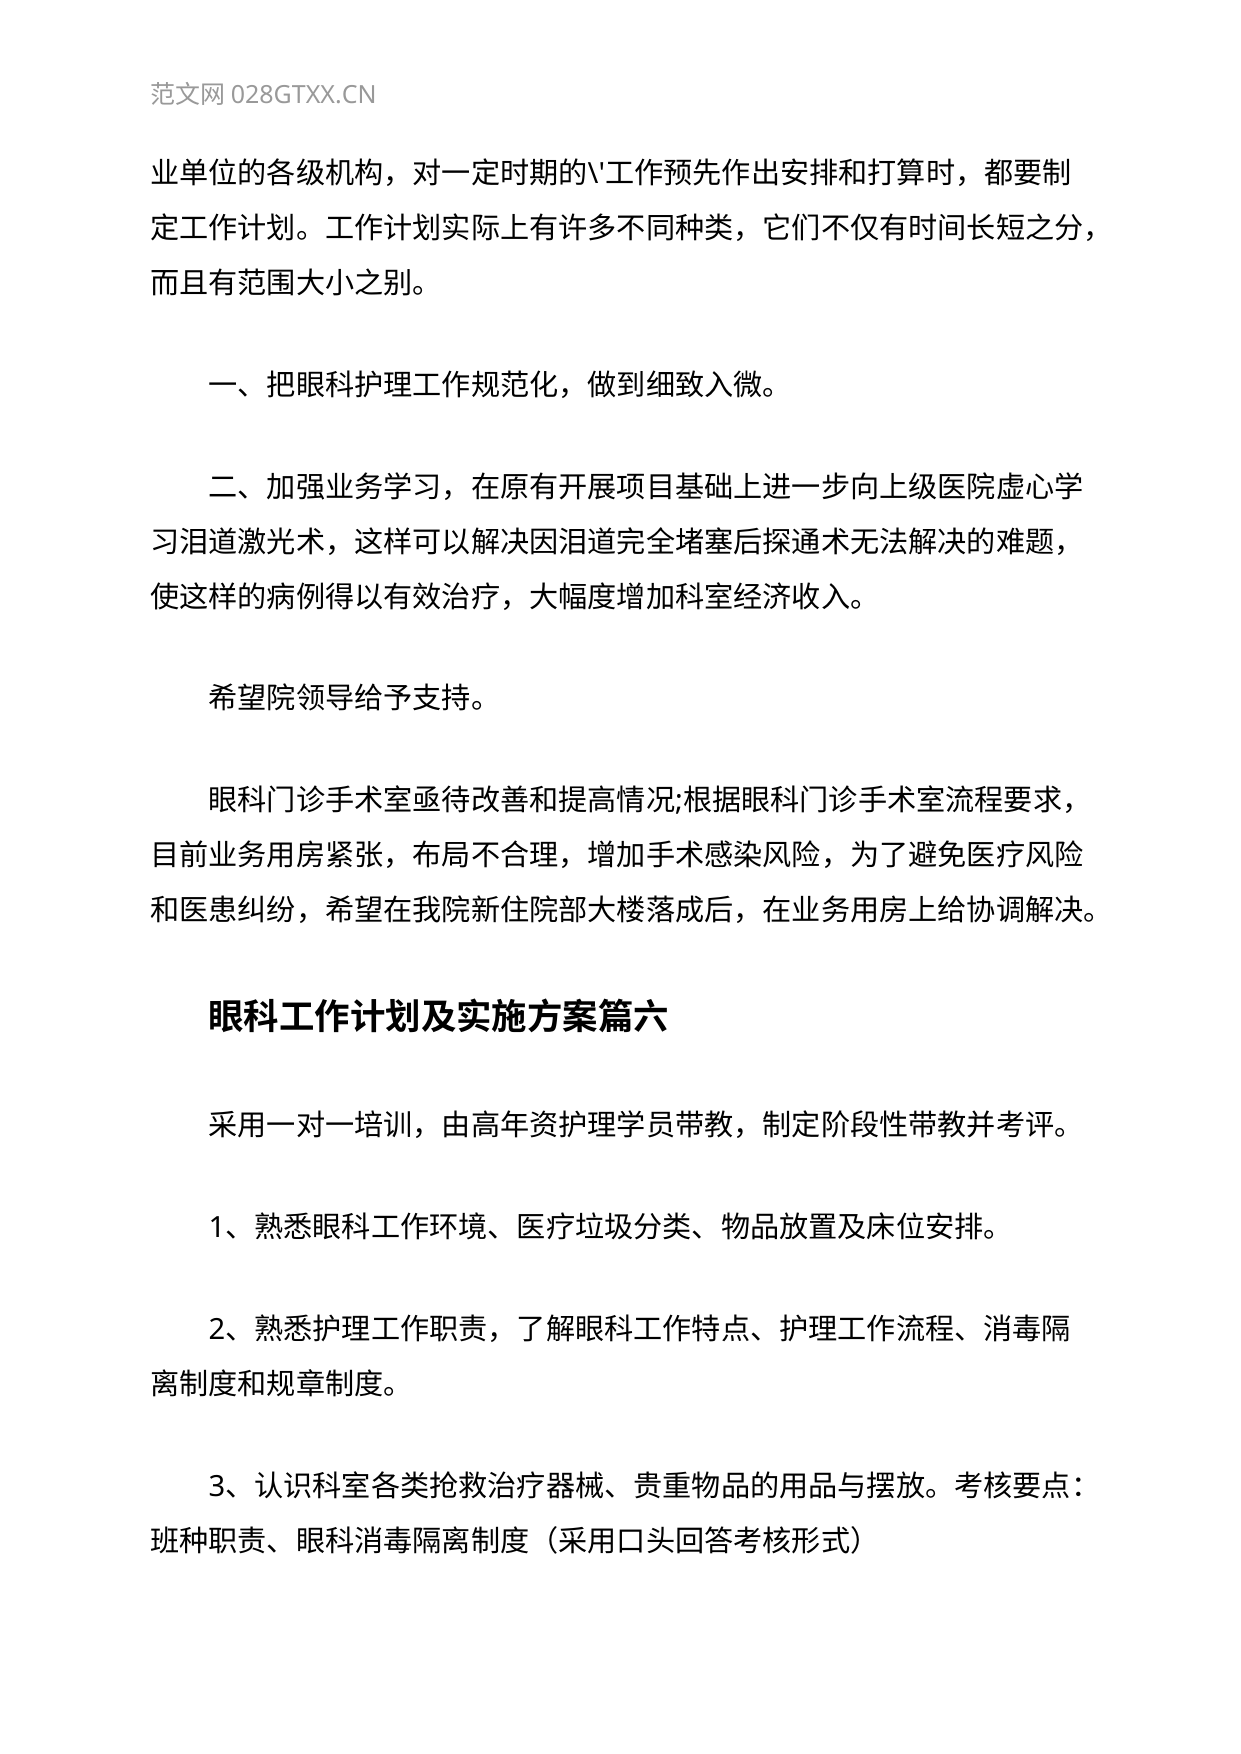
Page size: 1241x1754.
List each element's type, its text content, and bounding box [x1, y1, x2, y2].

text 2、熟悉护理工作职责，了解眼科工作特点、护理工作流程、消毒隔离制度和规章制度。 [150, 1306, 1090, 1403]
text 二、加强业务学习，在原有开展项目基础上进一步向上级医院虚心学习泪道激光术，这样可以解决因泪道完全堵塞后探通术无法解决的难题，使这样的病例得以有效治疗，大幅度增加科室经济收入。 [150, 463, 1090, 616]
text 3、认识科室各类抢救治疗器械、贵重物品的用品与摆放。考核要点：班种职责、眼科消毒隔离制度（采用口头回答考核形式） [150, 1462, 1090, 1560]
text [150, 150, 1090, 302]
text 眼科工作计划及实施方案篇六 [150, 988, 1090, 1040]
text 希望院领导给予支持。 [150, 675, 1090, 717]
text 眼科门诊手术室亟待改善和提高情况;根据眼科门诊手术室流程要求，目前业务用房紧张，布局不合理，增加手术感染风险，为了避免医疗风险和医患纠纷，希望在我院新住院部大楼落成后，在业务用房上给协调解决。 [150, 777, 1090, 929]
text 1、熟悉眼科工作环境、医疗垃圾分类、物品放置及床位安排。 [150, 1204, 1090, 1246]
text 采用一对一培训，由高年资护理学员带教，制定阶段性带教并考评。 [150, 1102, 1090, 1144]
text 一、把眼科护理工作规范化，做到细致入微。 [150, 362, 1090, 404]
